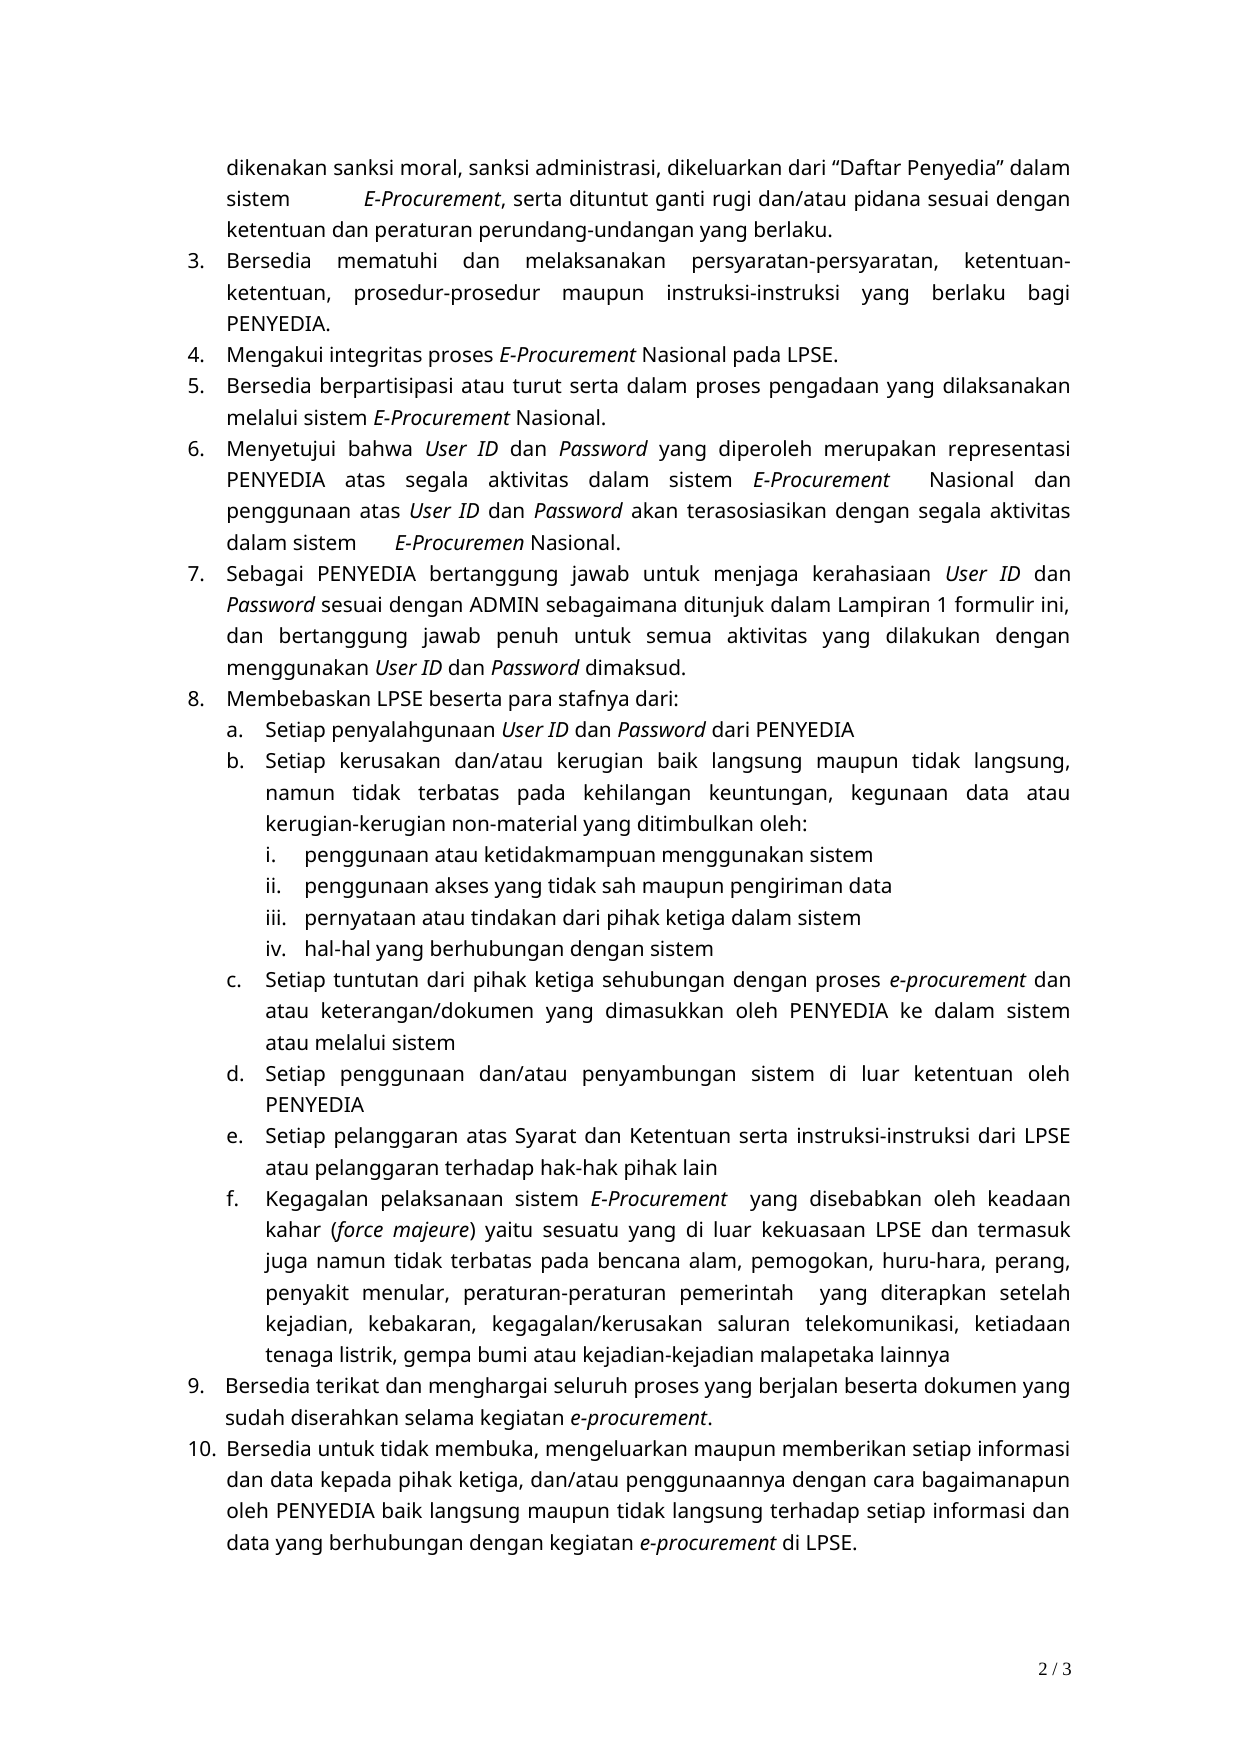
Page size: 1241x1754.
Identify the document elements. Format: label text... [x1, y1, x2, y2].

text e. Setiap pelanggaran atas Syarat dan Ketentuan serta instruksi-instruksi dari LPSE atau pelanggaran terhadap hak-hak pihak lain [226, 1119, 1071, 1181]
list Bersedia mematuhi dan melaksanakan persyaratan-persyaratan, ketentuan-ketentuan, prosedur-prosedur maupun instruksi-instruksi yang berlaku bagi PENYEDIA. [187, 244, 1071, 337]
text iii. pernyataan atau tindakan dari pihak ketiga dalam sistem [265, 900, 1071, 931]
list Mengakui integritas proses E-Procurement Nasional pada LPSE. [187, 337, 1071, 369]
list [187, 150, 1071, 244]
list Bersedia terikat dan menghargai seluruh proses yang berjalan beserta dokumen yang sudah diserahkan selama kegiatan e-procurement. [187, 1369, 1071, 1431]
text d. Setiap penggunaan dan/atau penyambungan sistem di luar ketentuan oleh PENYEDIA [226, 1056, 1071, 1119]
list Membebaskan LPSE beserta para stafnya dari: [187, 681, 1071, 712]
text i. penggunaan atau ketidakmampuan menggunakan sistem [265, 837, 1071, 869]
list Bersedia berpartisipasi atau turut serta dalam proses pengadaan yang dilaksanakan melalui sistem E-Procurement Nasional. [187, 369, 1071, 431]
text b. Setiap kerusakan dan/atau kerugian baik langsung maupun tidak langsung, namun tidak terbatas pada kehilangan keuntungan, kegunaan data atau kerugian-kerugian non-material yang ditimbulkan oleh: [226, 744, 1071, 837]
text f. Kegagalan pelaksanaan sistem E-Procurement yang disebabkan oleh keadaan kahar (force majeure) yaitu sesuatu yang di luar kekuasaan LPSE dan termasuk juga namun tidak terbatas pada bencana alam, pemogokan, huru-hara, perang, penyakit menular, peraturan-peraturan pemerintah yang diterapkan setelah kejadian, kebakaran, kegagalan/kerusakan saluran telekomunikasi, ketiadaan tenaga listrik, gempa bumi atau kejadian-kejadian malapetaka lainnya [226, 1181, 1071, 1369]
text a. Setiap penyalahgunaan User ID dan Password dari PENYEDIA [226, 712, 1071, 744]
list Sebagai PENYEDIA bertanggung jawab untuk menjaga kerahasiaan User ID dan Password sesuai dengan ADMIN sebagaimana ditunjuk dalam Lampiran 1 formulir ini, dan bertanggung jawab penuh untuk semua aktivitas yang dilakukan dengan menggunakan User ID dan Password dimaksud. [187, 556, 1071, 681]
list Menyetujui bahwa User ID dan Password yang diperoleh merupakan representasi PENYEDIA atas segala aktivitas dalam sistem E-Procurement Nasional dan penggunaan atas User ID dan Password akan terasosiasikan dengan segala aktivitas dalam sistem E-Procuremen Nasional. [187, 431, 1071, 556]
text c. Setiap tuntutan dari pihak ketiga sehubungan dengan proses e-procurement dan atau keterangan/dokumen yang dimasukkan oleh PENYEDIA ke dalam sistem atau melalui sistem [226, 962, 1071, 1056]
text ii. penggunaan akses yang tidak sah maupun pengiriman data [265, 869, 1071, 900]
text iv. hal-hal yang berhubungan dengan sistem [265, 931, 1071, 962]
list Bersedia untuk tidak membuka, mengeluarkan maupun memberikan setiap informasi dan data kepada pihak ketiga, dan/atau penggunaannya dengan cara bagaimanapun oleh PENYEDIA baik langsung maupun tidak langsung terhadap setiap informasi dan data yang berhubungan dengan kegiatan e-procurement di LPSE. [187, 1431, 1071, 1556]
